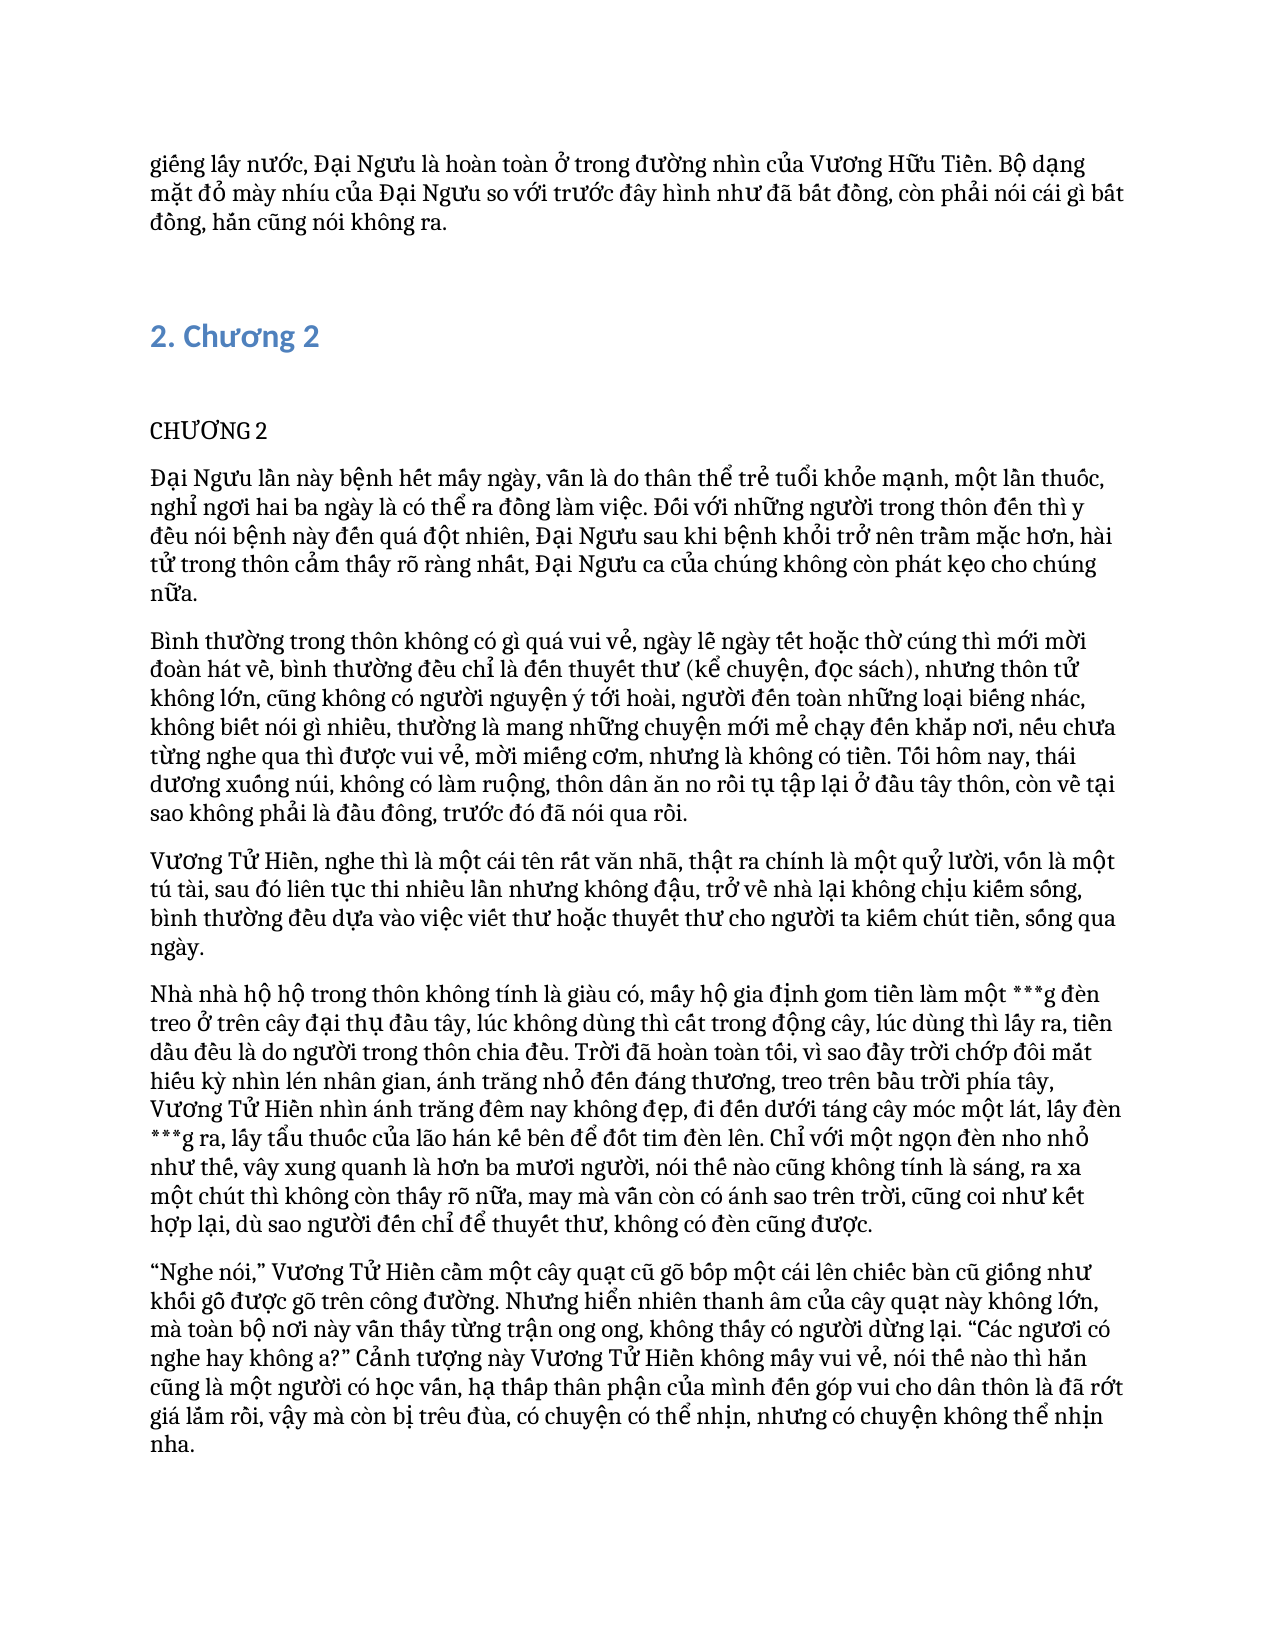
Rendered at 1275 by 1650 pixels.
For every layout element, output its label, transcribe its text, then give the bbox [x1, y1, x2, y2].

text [150, 150, 1125, 294]
text CHƯƠNG 2 [150, 359, 1125, 445]
text Nhà nhà hộ hộ trong thôn không tính là giàu có, mấy hộ gia định gom tiền làm một ***g đèn treo ở trên cây đại thụ đầu tây, lúc không dùng thì cất trong động cây, lúc dùng thì lấy ra, tiền dầu đều là do người trong thôn chia đều. Trời đã hoàn toàn tối, vì sao đầy trời chớp đôi mắt hiếu kỳ nhìn lén nhân gian, ánh trăng nhỏ đến đáng thương, treo trên bầu trời phía tây, Vương Tử Hiền nhìn ánh trăng đêm nay không đẹp, đi đến dưới táng cây móc một lát, lấy đèn ***g ra, lấy tẩu thuốc của lão hán kế bên để đốt tim đèn lên. Chỉ với một ngọn đèn nho nhỏ như thế, vây xung quanh là hơn ba mươi người, nói thế nào cũng không tính là sáng, ra xa một chút thì không còn thấy rõ nữa, may mà vẫn còn có ánh sao trên trời, cũng coi như kết hợp lại, dù sao người đến chỉ để thuyết thư, không có đèn cũng được. [150, 980, 1125, 1239]
text Đại Ngưu lần này bệnh hết mấy ngày, vẫn là do thân thể trẻ tuổi khỏe mạnh, một lần thuốc, nghỉ ngơi hai ba ngày là có thể ra đồng làm việc. Đối với những người trong thôn đến thì y đều nói bệnh này đến quá đột nhiên, Đại Ngưu sau khi bệnh khỏi trở nên trầm mặc hơn, hài tử trong thôn cảm thấy rõ ràng nhất, Đại Ngưu ca của chúng không còn phát kẹo cho chúng nữa. [150, 464, 1125, 608]
subtitle 2. Chương 2 [150, 314, 1125, 355]
text Bình thường trong thôn không có gì quá vui vẻ, ngày lễ ngày tết hoặc thờ cúng thì mới mời đoàn hát về, bình thường đều chỉ là đến thuyết thư (kể chuyện, đọc sách), nhưng thôn tử không lớn, cũng không có người nguyện ý tới hoài, người đến toàn những loại biếng nhác, không biết nói gì nhiều, thường là mang những chuyện mới mẻ chạy đến khắp nơi, nếu chưa từng nghe qua thì được vui vẻ, mời miếng cơm, nhưng là không có tiền. Tối hôm nay, thái dương xuống núi, không có làm ruộng, thôn dân ăn no rồi tụ tập lại ở đầu tây thôn, còn về tại sao không phải là đầu đông, trước đó đã nói qua rồi. [150, 627, 1125, 828]
text Vương Tử Hiền, nghe thì là một cái tên rất văn nhã, thật ra chính là một quỷ lười, vốn là một tú tài, sau đó liên tục thi nhiều lần nhưng không đậu, trở về nhà lại không chịu kiếm sống, bình thường đều dựa vào việc viết thư hoặc thuyết thư cho người ta kiếm chút tiền, sống qua ngày. [150, 847, 1125, 962]
text “Nghe nói,” Vương Tử Hiền cầm một cây quạt cũ gõ bốp một cái lên chiếc bàn cũ giống như khối gỗ được gõ trên công đường. Nhưng hiển nhiên thanh âm của cây quạt này không lớn, mà toàn bộ nơi này vẫn thấy từng trận ong ong, không thấy có người dừng lại. “Các ngươi có nghe hay không a?” Cảnh tượng này Vương Tử Hiền không mấy vui vẻ, nói thế nào thì hắn cũng là một người có học vấn, hạ thấp thân phận của mình đến góp vui cho dân thôn là đã rớt giá lắm rồi, vậy mà còn bị trêu đùa, có chuyện có thể nhịn, nhưng có chuyện không thể nhịn nha. [150, 1258, 1125, 1459]
